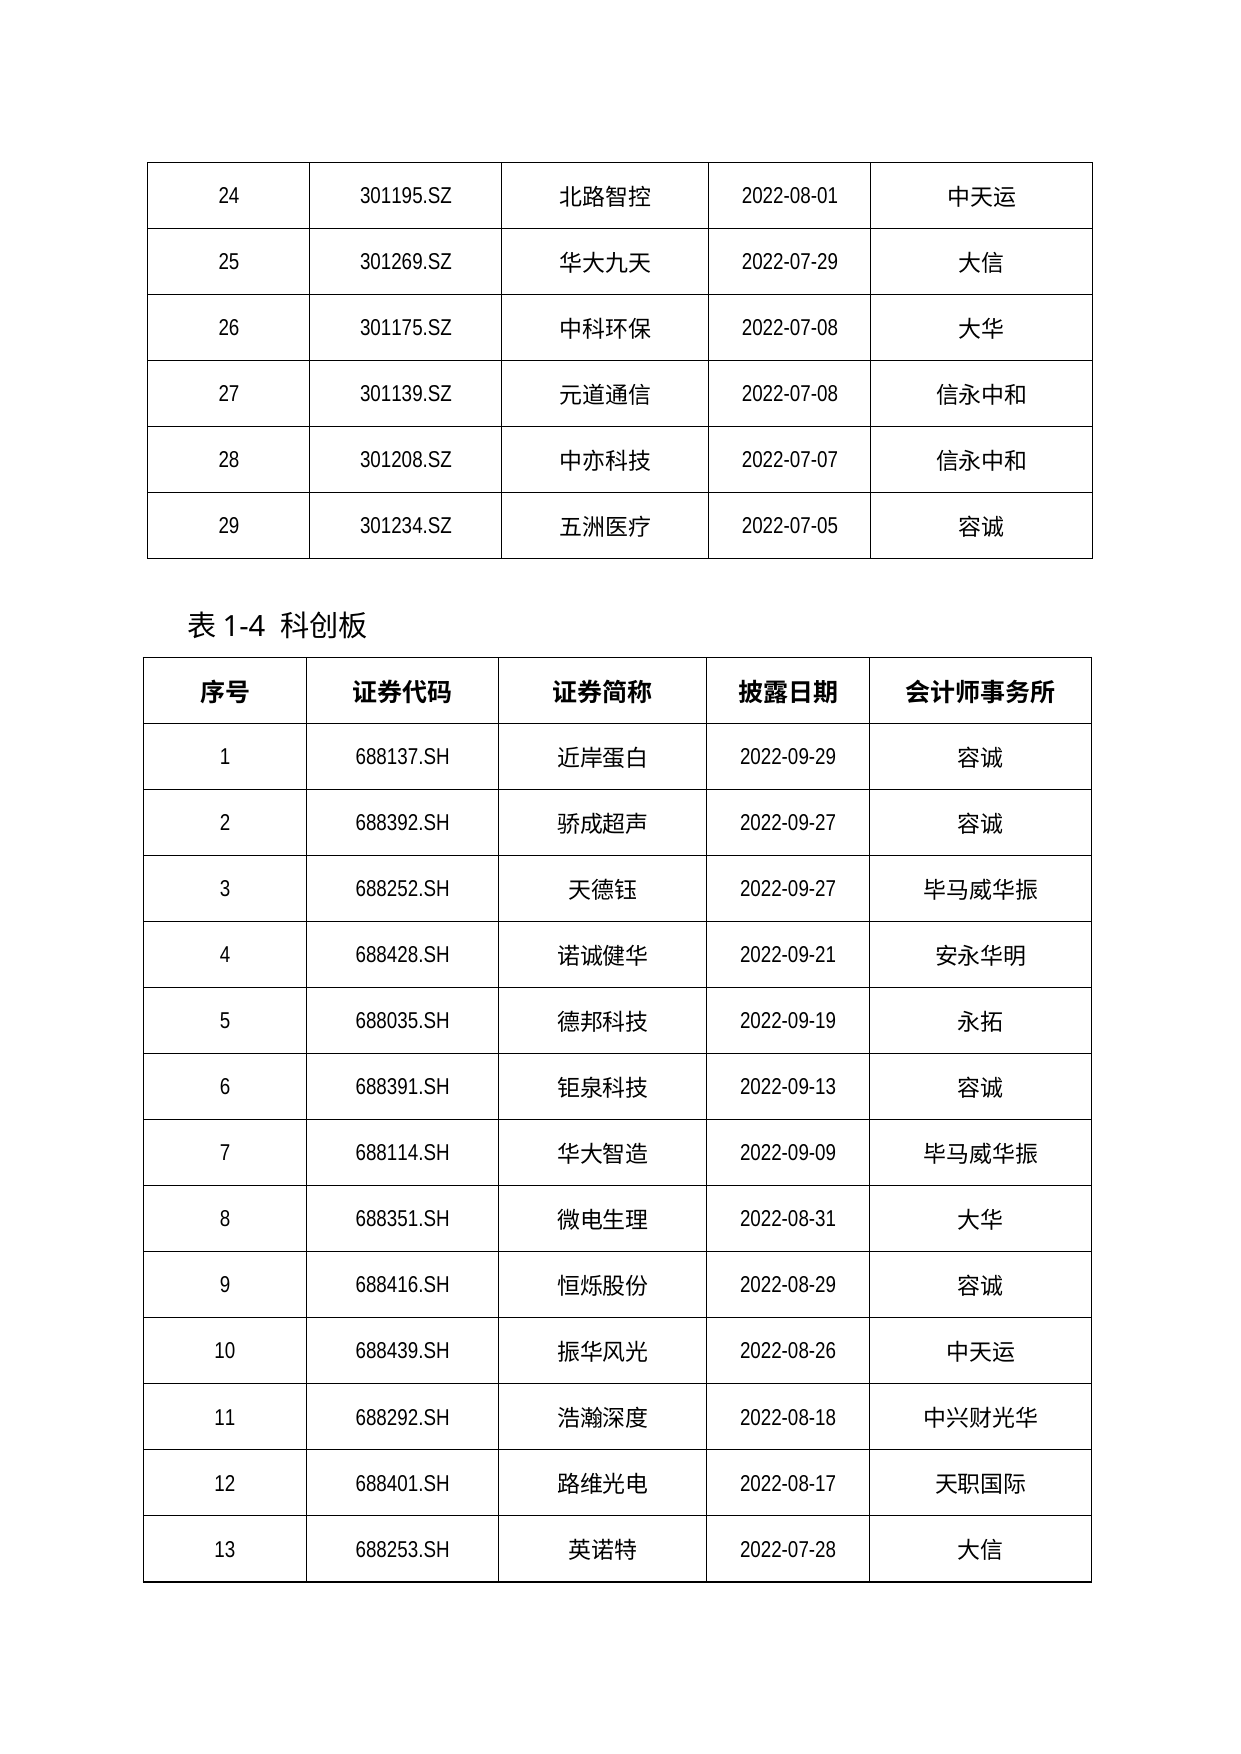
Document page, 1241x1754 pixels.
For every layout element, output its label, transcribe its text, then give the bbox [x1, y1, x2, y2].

table_cell 9 [144, 1252, 306, 1317]
table_cell 路维光电 [499, 1450, 706, 1515]
table_cell 中天运 [871, 163, 1092, 228]
table_cell 27 [148, 361, 309, 426]
table_cell 2022-09-27 [707, 790, 869, 855]
table_cell 688137.SH [307, 724, 498, 789]
table_cell 2022-07-08 [709, 361, 870, 426]
table_cell 688401.SH [307, 1450, 498, 1515]
table_cell 301208.SZ [310, 427, 501, 492]
table_cell 688391.SH [307, 1054, 498, 1119]
table_cell 中亦科技 [502, 427, 708, 492]
table_cell 永拓 [870, 988, 1091, 1053]
table_cell 2022-08-29 [707, 1252, 869, 1317]
table_cell 301175.SZ [310, 295, 501, 360]
table_cell 7 [144, 1120, 306, 1185]
table_cell 2022-09-21 [707, 922, 869, 987]
table_cell 8 [144, 1186, 306, 1251]
table_cell 信永中和 [871, 427, 1092, 492]
table_cell 大华 [870, 1186, 1091, 1251]
table_cell 2022-09-29 [707, 724, 869, 789]
table_cell 诺诚健华 [499, 922, 706, 987]
table_cell 天德钰 [499, 856, 706, 921]
table_cell 301269.SZ [310, 229, 501, 294]
table_cell 大信 [871, 229, 1092, 294]
table_cell 容诚 [871, 493, 1092, 558]
table_cell 688292.SH [307, 1384, 498, 1449]
table_cell 12 [144, 1450, 306, 1515]
table_cell 2022-09-19 [707, 988, 869, 1053]
table_cell 2022-09-09 [707, 1120, 869, 1185]
table_cell 近岸蛋白 [499, 724, 706, 789]
table_cell 688114.SH [307, 1120, 498, 1185]
table_cell 容诚 [870, 1054, 1091, 1119]
table_cell 3 [144, 856, 306, 921]
table_cell 688392.SH [307, 790, 498, 855]
table_cell 2022-08-26 [707, 1318, 869, 1383]
table_cell 301195.SZ [310, 163, 501, 228]
table_cell 4 [144, 922, 306, 987]
table_header 证券简称 [499, 658, 706, 723]
table_cell 容诚 [870, 724, 1091, 789]
table_cell 688253.SH [307, 1516, 498, 1581]
table_cell 大华 [871, 295, 1092, 360]
table_cell 2022-07-28 [707, 1516, 869, 1581]
table_cell 大信 [870, 1516, 1091, 1581]
table_cell 5 [144, 988, 306, 1053]
table_cell 688035.SH [307, 988, 498, 1053]
table_cell 振华风光 [499, 1318, 706, 1383]
table_header 序号 [144, 658, 306, 723]
table_cell 信永中和 [871, 361, 1092, 426]
table_cell 毕马威华振 [870, 856, 1091, 921]
text 表1-4 科创板 [187, 592, 1053, 657]
table_cell 24 [148, 163, 309, 228]
table_cell 浩瀚深度 [499, 1384, 706, 1449]
table_cell 微电生理 [499, 1186, 706, 1251]
table_cell 容诚 [870, 1252, 1091, 1317]
table_cell 钜泉科技 [499, 1054, 706, 1119]
table_cell 11 [144, 1384, 306, 1449]
table_cell 26 [148, 295, 309, 360]
table_cell 2 [144, 790, 306, 855]
table_cell 北路智控 [502, 163, 708, 228]
table_cell 28 [148, 427, 309, 492]
table_cell 10 [144, 1318, 306, 1383]
table_cell 容诚 [870, 790, 1091, 855]
table_cell 301139.SZ [310, 361, 501, 426]
table_cell 2022-07-29 [709, 229, 870, 294]
table_cell 中天运 [870, 1318, 1091, 1383]
table_cell 25 [148, 229, 309, 294]
table_cell 2022-09-13 [707, 1054, 869, 1119]
table_cell 688252.SH [307, 856, 498, 921]
table_cell 中兴财光华 [870, 1384, 1091, 1449]
table_cell 骄成超声 [499, 790, 706, 855]
table_cell 2022-08-01 [709, 163, 870, 228]
table_cell 2022-07-07 [709, 427, 870, 492]
table_header 会计师事务所 [870, 658, 1091, 723]
table_cell 安永华明 [870, 922, 1091, 987]
table_cell 2022-08-31 [707, 1186, 869, 1251]
table_cell 2022-09-27 [707, 856, 869, 921]
table_cell 英诺特 [499, 1516, 706, 1581]
table_cell 1 [144, 724, 306, 789]
table_cell 2022-08-18 [707, 1384, 869, 1449]
table_header 证券代码 [307, 658, 498, 723]
table_cell 恒烁股份 [499, 1252, 706, 1317]
table_cell 德邦科技 [499, 988, 706, 1053]
table_cell 301234.SZ [310, 493, 501, 558]
table_cell 688428.SH [307, 922, 498, 987]
table_cell 毕马威华振 [870, 1120, 1091, 1185]
table_cell 2022-08-17 [707, 1450, 869, 1515]
table_cell 6 [144, 1054, 306, 1119]
table_cell 13 [144, 1516, 306, 1581]
table_cell 29 [148, 493, 309, 558]
table_cell 元道通信 [502, 361, 708, 426]
table_cell 688416.SH [307, 1252, 498, 1317]
table_cell 中科环保 [502, 295, 708, 360]
table_cell 华大九天 [502, 229, 708, 294]
table_cell 688439.SH [307, 1318, 498, 1383]
table_cell 天职国际 [870, 1450, 1091, 1515]
table_cell 688351.SH [307, 1186, 498, 1251]
table_cell 五洲医疗 [502, 493, 708, 558]
table_header 披露日期 [707, 658, 869, 723]
table_cell 华大智造 [499, 1120, 706, 1185]
table_cell 2022-07-05 [709, 493, 870, 558]
table_cell 2022-07-08 [709, 295, 870, 360]
